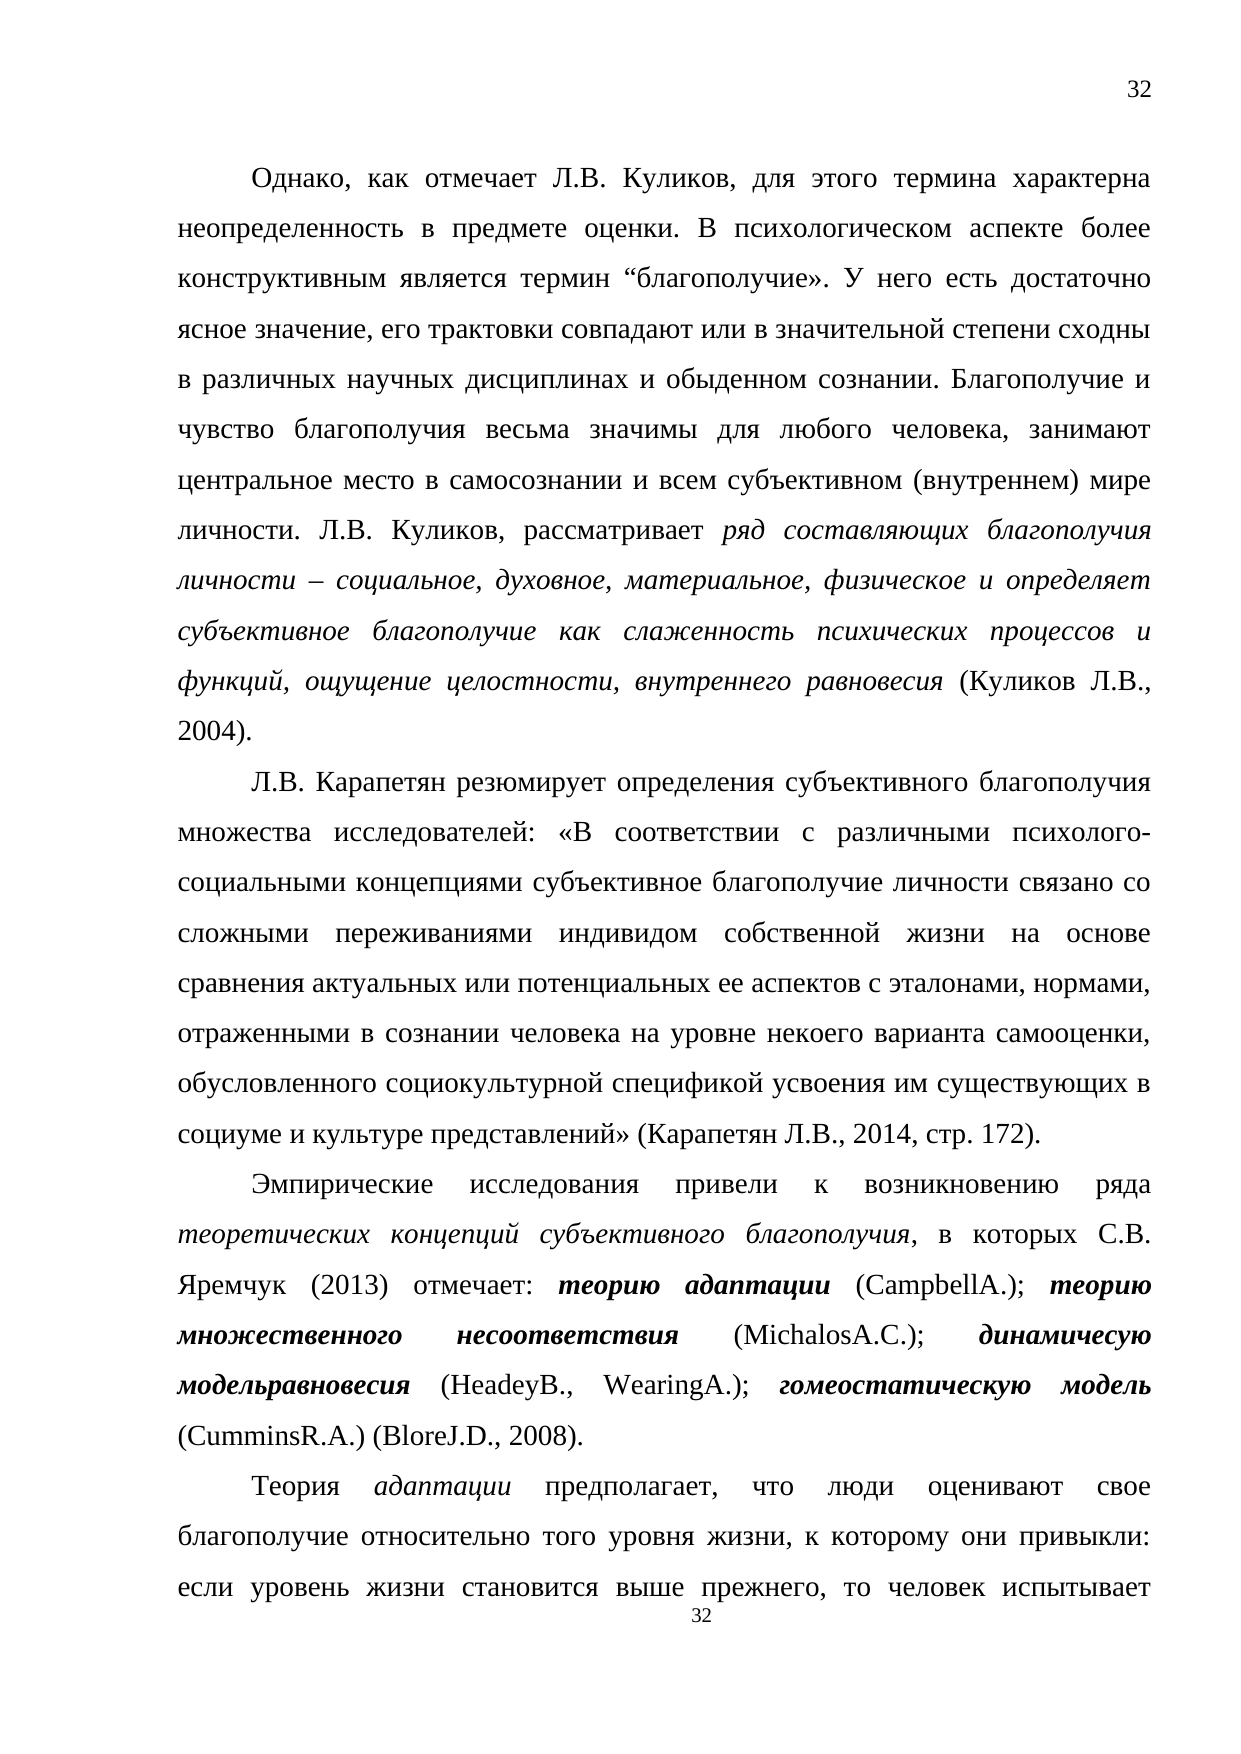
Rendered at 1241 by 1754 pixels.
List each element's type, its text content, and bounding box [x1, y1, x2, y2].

text Л.В. Карапетян резюмирует определения субъективного благополучия множества исследователей: «В соответствии с различными психолого-социальными концепциями субъективное благополучие личности связано со сложными переживаниями индивидом собственной жизни на основе сравнения актуальных или потенциальных ее аспектов с эталонами, нормами, отраженными в сознании человека на уровне некоего варианта самооценки, обусловленного социокультурной спецификой усвоения им существующих в социуме и культуре представлений» (Карапетян Л.В., 2014, стр. 172). [177, 764, 1152, 1149]
text Однако, как отмечает Л.В. Куликов, для этого термина характерна неопределенность в предмете оценки. В психологическом аспекте более конструктивным является термин “благополучие». У него есть достаточно ясное значение, его трактовки совпадают или в значительной степени сходны в различных научных дисциплинах и обыденном сознании. Благополучие и чувство благополучия весьма значимы для любого человека, занимают центральное место в самосознании и всем субъективном (внутреннем) мире личности. Л.В. Куликов, рассматривает ряд составляющих благополучия личности – социальное, духовное, материальное, физическое и определяет субъективное благополучие как слаженность психических процессов и функций, ощущение целостности, внутреннего равновесия (Куликов Л.В., 2004). [177, 160, 1152, 747]
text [177, 1468, 1152, 1602]
text Эмпирические исследования привели к возникновению ряда теоретических концепций субъективного благополучия, в которых С.В. Яремчук (2013) отмечает: теорию адаптации (CampbellA.); теорию множественного несоответствия (MichalosA.C.); динамичесую модельравновесия (HeadeyB., WearingA.); гомеостатическую модель (CumminsR.A.) (BloreJ.D., 2008). [177, 1166, 1152, 1451]
